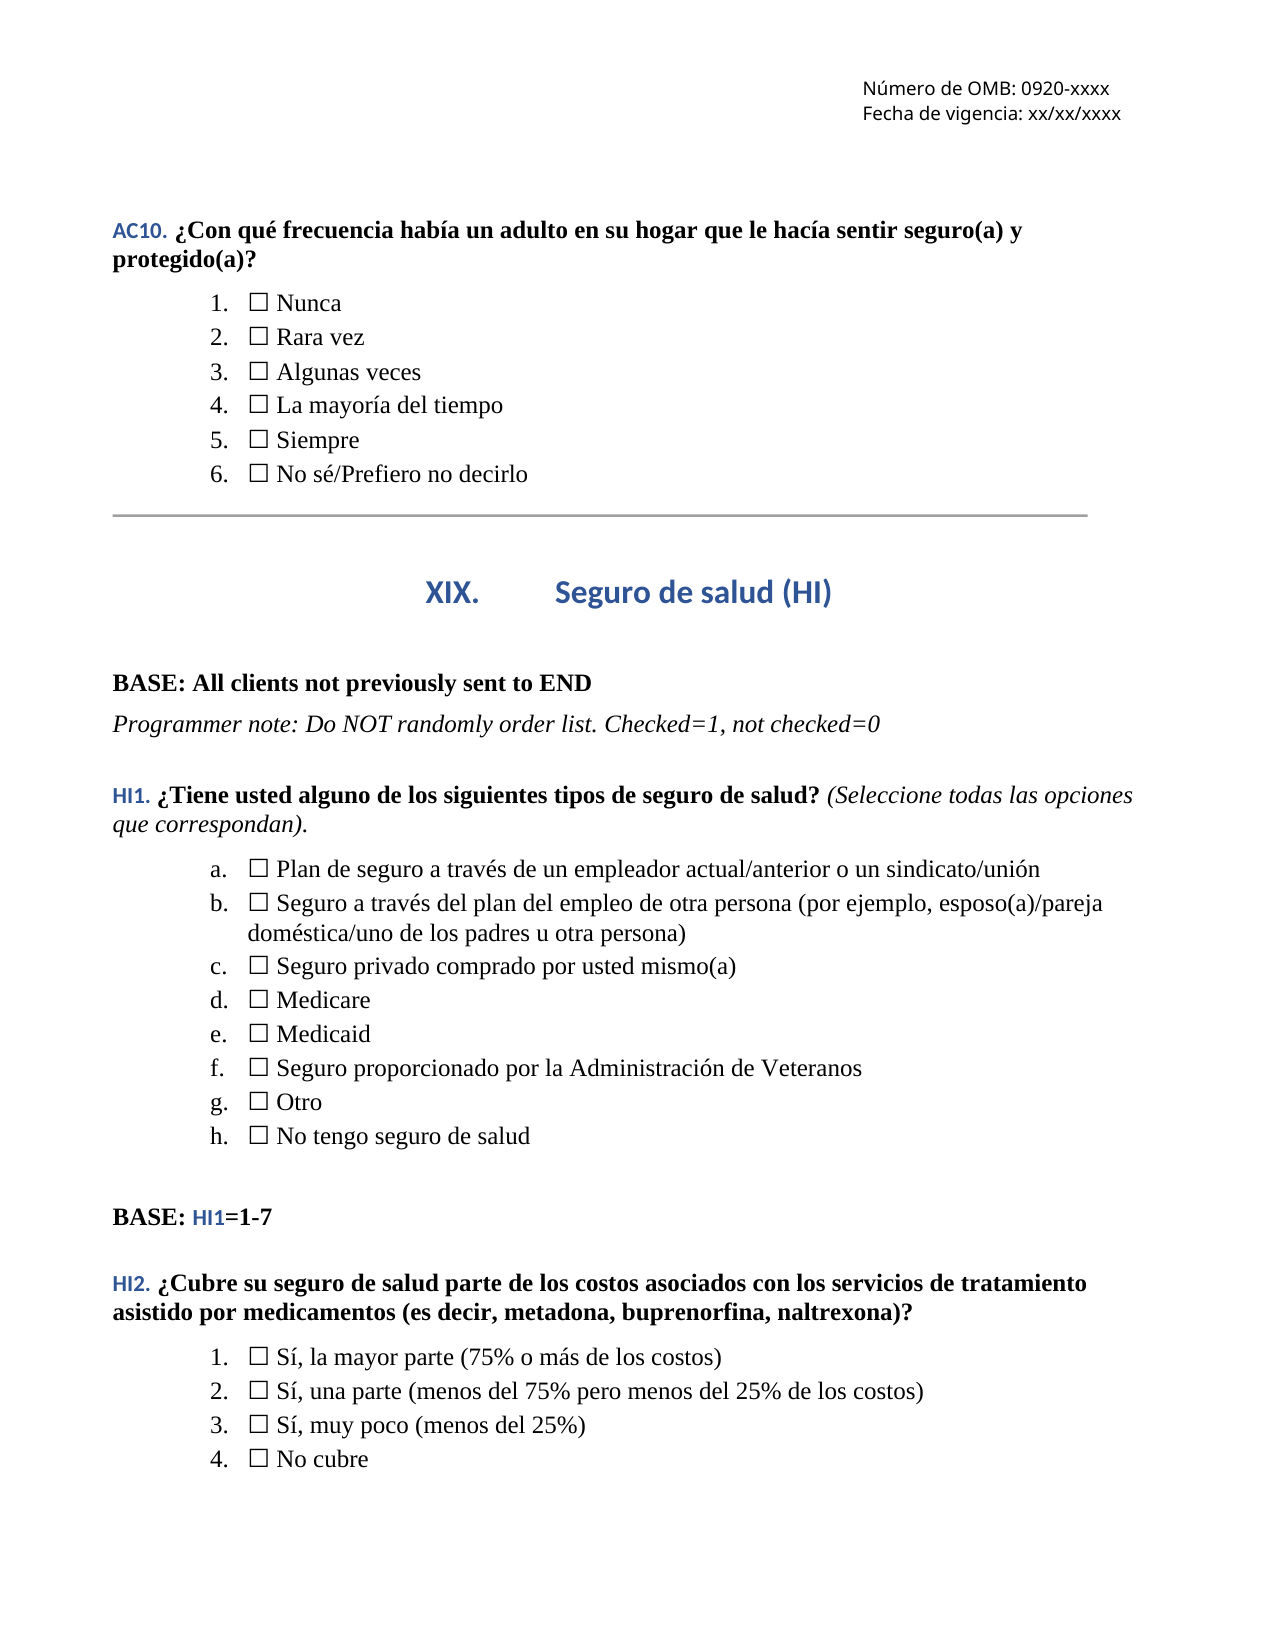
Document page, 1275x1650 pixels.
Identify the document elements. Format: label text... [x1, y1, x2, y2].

list ☐ No cubre [210, 1441, 1162, 1475]
list Seguro privado comprado por usted mismo(a) [210, 947, 1162, 981]
text HI2. ¿Cubre su seguro de salud parte de los costos asociados con los servicios de tratamiento asistido por medicamentos (es decir, metadona, buprenorfina, naltrexona)? [112, 1268, 1162, 1326]
text HI1. ¿Tiene usted alguno de los siguientes tipos de seguro de salud? (Seleccione todas las opciones que correspondan). [112, 780, 1162, 838]
list ☐ Algunas veces [210, 353, 1162, 387]
list ☐ Sí, muy poco (menos del 25%) [210, 1407, 1162, 1441]
list Seguro a través del plan del empleo de otra persona (por ejemplo, esposo(a)/pareja doméstica/uno de los padres u otra persona) [210, 884, 1162, 947]
list No tengo seguro de salud [210, 1118, 1162, 1152]
subtitle Seguro de salud (HI) [150, 572, 1162, 612]
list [210, 1338, 1162, 1373]
text Programmer note: Do NOT randomly order list. Checked=1, not checked=0 [112, 709, 1162, 738]
text AC10. ¿Con qué frecuencia había un adulto en su hogar que le hacía sentir seguro(a) y protegido(a)? [112, 215, 1162, 272]
list ☐ Siempre [210, 421, 1162, 455]
subtitle BASE: HI1=1-7 [112, 1202, 1162, 1231]
list ☐ La mayoría del tiempo [210, 387, 1162, 421]
list Medicare [210, 981, 1162, 1015]
subtitle BASE: All clients not previously sent to END [112, 668, 1162, 697]
list ☐ Sí, una parte (menos del 75% pero menos del 25% de los costos) [210, 1373, 1162, 1407]
list ☐ Rara vez [210, 319, 1162, 353]
list Otro [210, 1083, 1162, 1118]
list Plan de seguro a través de un empleador actual/anterior o un sindicato/unión [210, 850, 1162, 884]
list Seguro proporcionado por la Administración de Veteranos [210, 1049, 1162, 1083]
list ☐ Nunca [210, 285, 1162, 319]
list Medicaid [210, 1015, 1162, 1049]
list ☐ No sé/Prefiero no decirlo [210, 455, 1162, 489]
